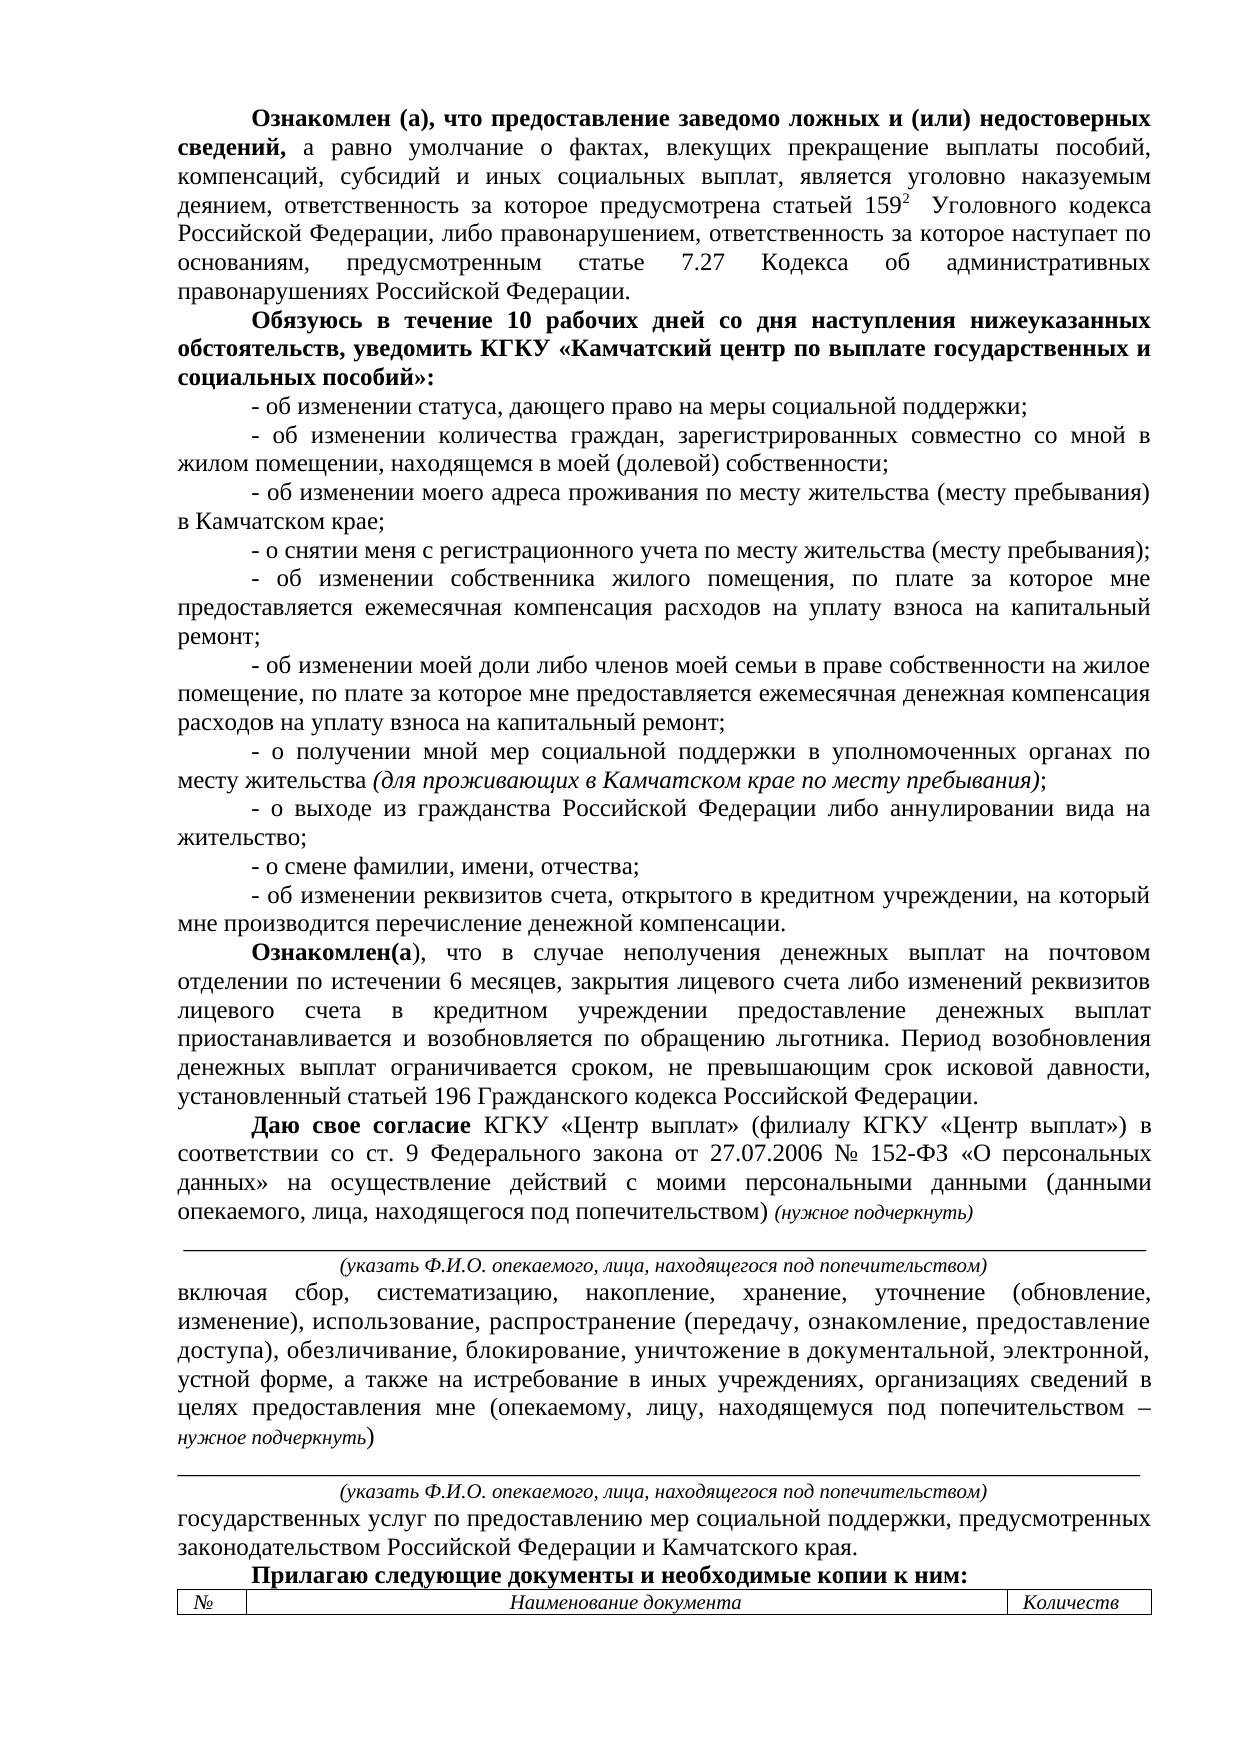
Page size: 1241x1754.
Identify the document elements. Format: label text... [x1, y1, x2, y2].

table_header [247, 1590, 1007, 1614]
text Даю свое согласие КГКУ «Центр выплат» (филиалу КГКУ «Центр выплат») в соответствии со ст. 9 Федерального закона от 27.07.2006 № 152-ФЗ «О персональных данных» на осуществление действий с моими персональными данными (данными опекаемого, лица, находящегося под попечительством) (нужное подчеркнуть) [177, 1110, 1152, 1225]
text - об изменении реквизитов счета, открытого в кредитном учреждении, на который мне производится перечисление денежной компенсации. [177, 880, 1152, 937]
text Ознакомлен (а), что предоставление заведомо ложных и (или) недостоверных сведений, а равно умолчание о фактах, влекущих прекращение выплаты пособий, компенсаций, субсидий и иных социальных выплат, является уголовно наказуемым деянием, ответственность за которое предусмотрена статьей 1592 Уголовного кодекса Российской Федерации, либо правонарушением, ответственность за которое наступает по основаниям, предусмотренным статье 7.27 Кодекса об административных правонарушениях Российской Федерации. [177, 103, 1152, 305]
text - об изменении моего адреса проживания по месту жительства (месту пребывания) в Камчатском крае; [177, 477, 1152, 535]
text - о получении мной мер социальной поддержки в уполномоченных органах по месту жительства (для проживающих в Камчатском крае по месту пребывания); [177, 736, 1152, 793]
table_header Количество листов [1008, 1590, 1151, 1614]
text включая сбор, систематизацию, накопление, хранение, уточнение (обновление, изменение), использование, распространение (передачу, ознакомление, предоставление доступа), обезличивание, блокирование, уничтожение в документальной, электронной, устной форме, а также на истребование в иных учреждениях, организациях сведений в целях предоставления мне (опекаемому, лицу, находящемуся под попечительством – нужное подчеркнуть) [177, 1277, 1152, 1450]
text - об изменении количества граждан, зарегистрированных совместно со мной в жилом помещении, находящемся в моей (долевой) собственности; [177, 420, 1152, 477]
text - о снятии меня с регистрационного учета по месту жительства (месту пребывания); [177, 535, 1152, 563]
text Ознакомлен(а), что в случае неполучения денежных выплат на почтовом отделении по истечении 6 месяцев, закрытия лицевого счета либо изменений реквизитов лицевого счета в кредитном учреждении предоставление денежных выплат приостанавливается и возобновляется по обращению льготника. Период возобновления денежных выплат ограничивается сроком, не превышающим срок исковой давности, установленный статьей 196 Гражданского кодекса Российской Федерации. [177, 937, 1152, 1110]
text - об изменении статуса, дающего право на меры социальной поддержки; [177, 391, 1152, 420]
text - о выходе из гражданства Российской Федерации либо аннулировании вида на жительство; [177, 793, 1152, 851]
text Прилагаю следующие документы и необходимые копии к ним: [177, 1560, 1152, 1589]
table_header № [178, 1590, 246, 1614]
text - об изменении моей доли либо членов моей семьи в праве собственности на жилое помещение, по плате за которое мне предоставляется ежемесячная денежная компенсация расходов на уплату взноса на капитальный ремонт; [177, 650, 1152, 736]
text (указать Ф.И.О. опекаемого, лица, находящегося под попечительством) [177, 1479, 1152, 1503]
text государственных услуг по предоставлению мер социальной поддержки, предусмотренных законодательством Российской Федерации и Камчатского края. [177, 1503, 1152, 1560]
text - о смене фамилии, имени, отчества; [177, 851, 1152, 880]
text _____________________________________________________________________________ [177, 1450, 1152, 1479]
text - об изменении собственника жилого помещения, по плате за которое мне предоставляется ежемесячная компенсация расходов на уплату взноса на капитальный ремонт; [177, 563, 1152, 650]
text _____________________________________________________________________________ (указать Ф.И.О. опекаемого, лица, находящегося под попечительством) [177, 1225, 1152, 1277]
text Обязуюсь в течение 10 рабочих дней со дня наступления нижеуказанных обстоятельств, уведомить КГКУ «Камчатский центр по выплате государственных и социальных пособий»: [177, 305, 1152, 391]
